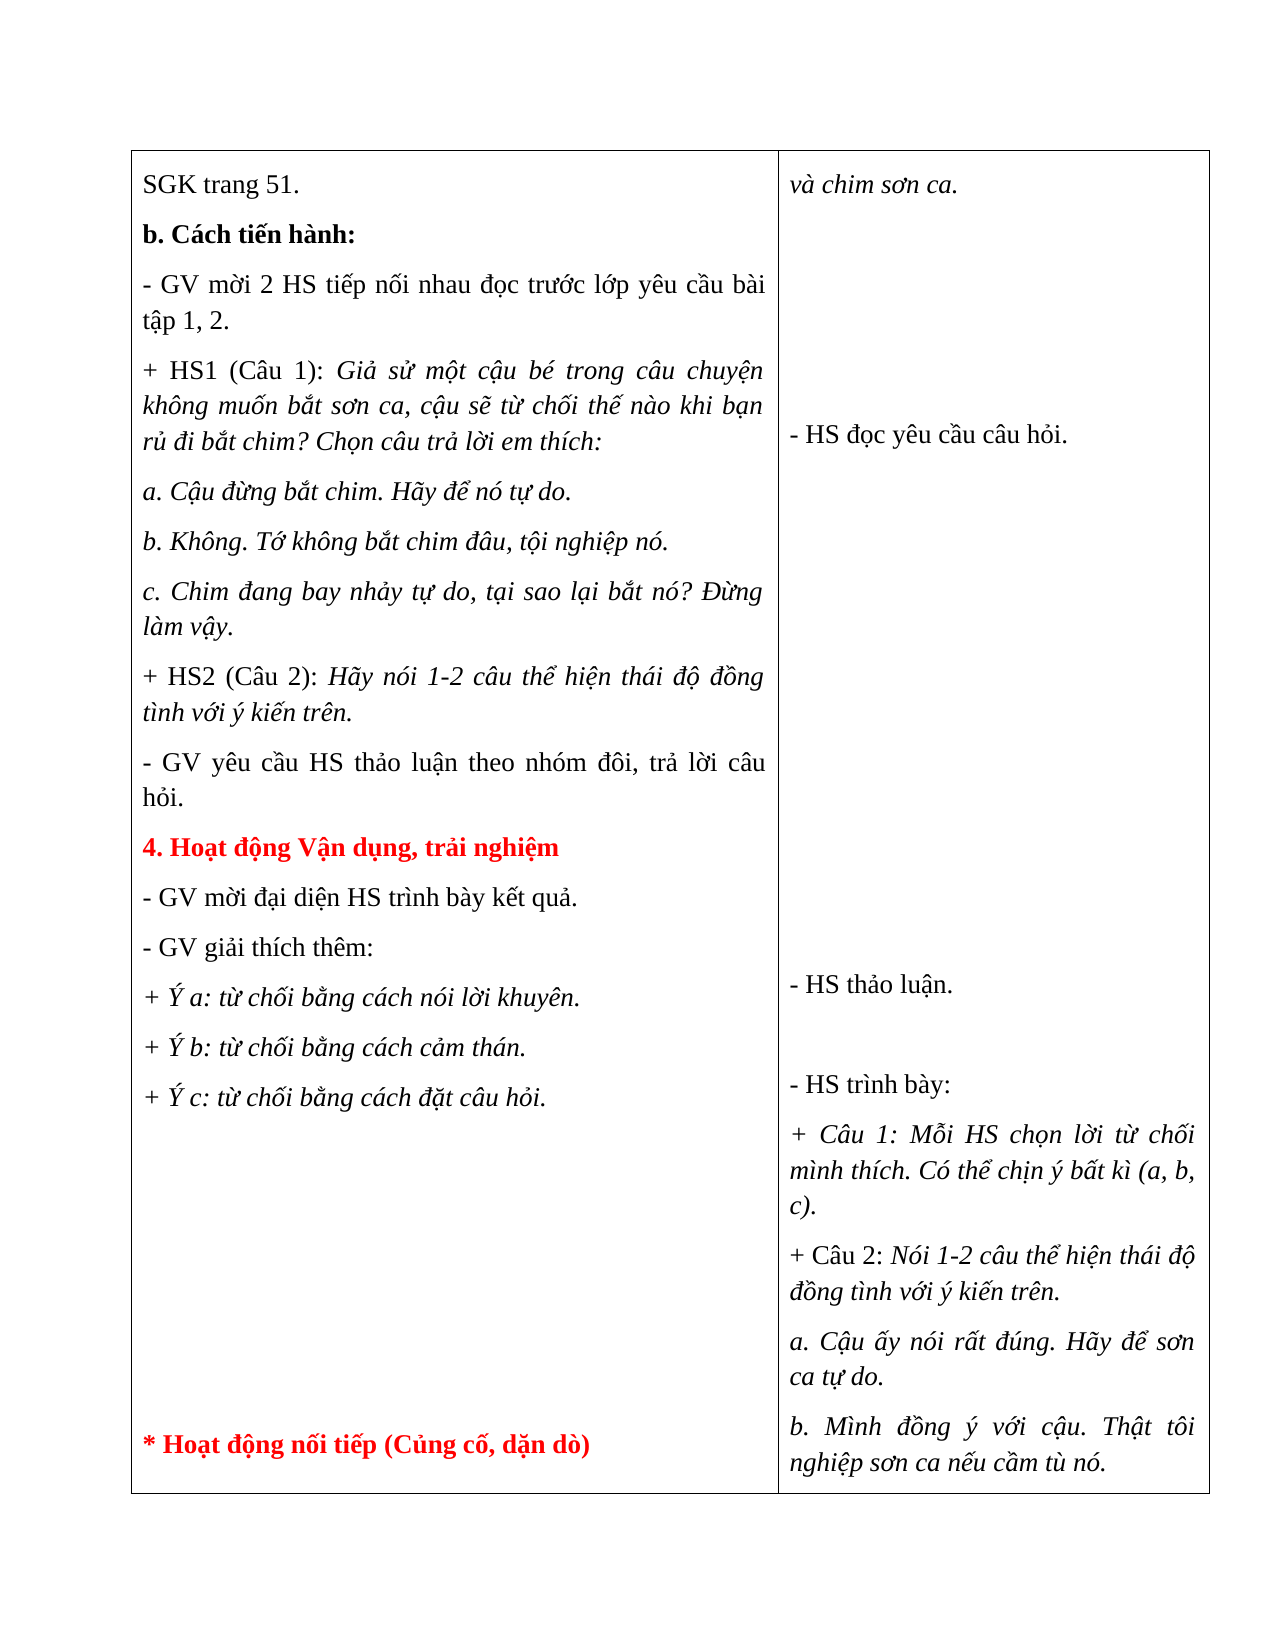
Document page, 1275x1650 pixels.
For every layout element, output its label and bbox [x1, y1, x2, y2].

table_cell [779, 151, 1209, 1493]
table_cell [132, 151, 778, 1493]
